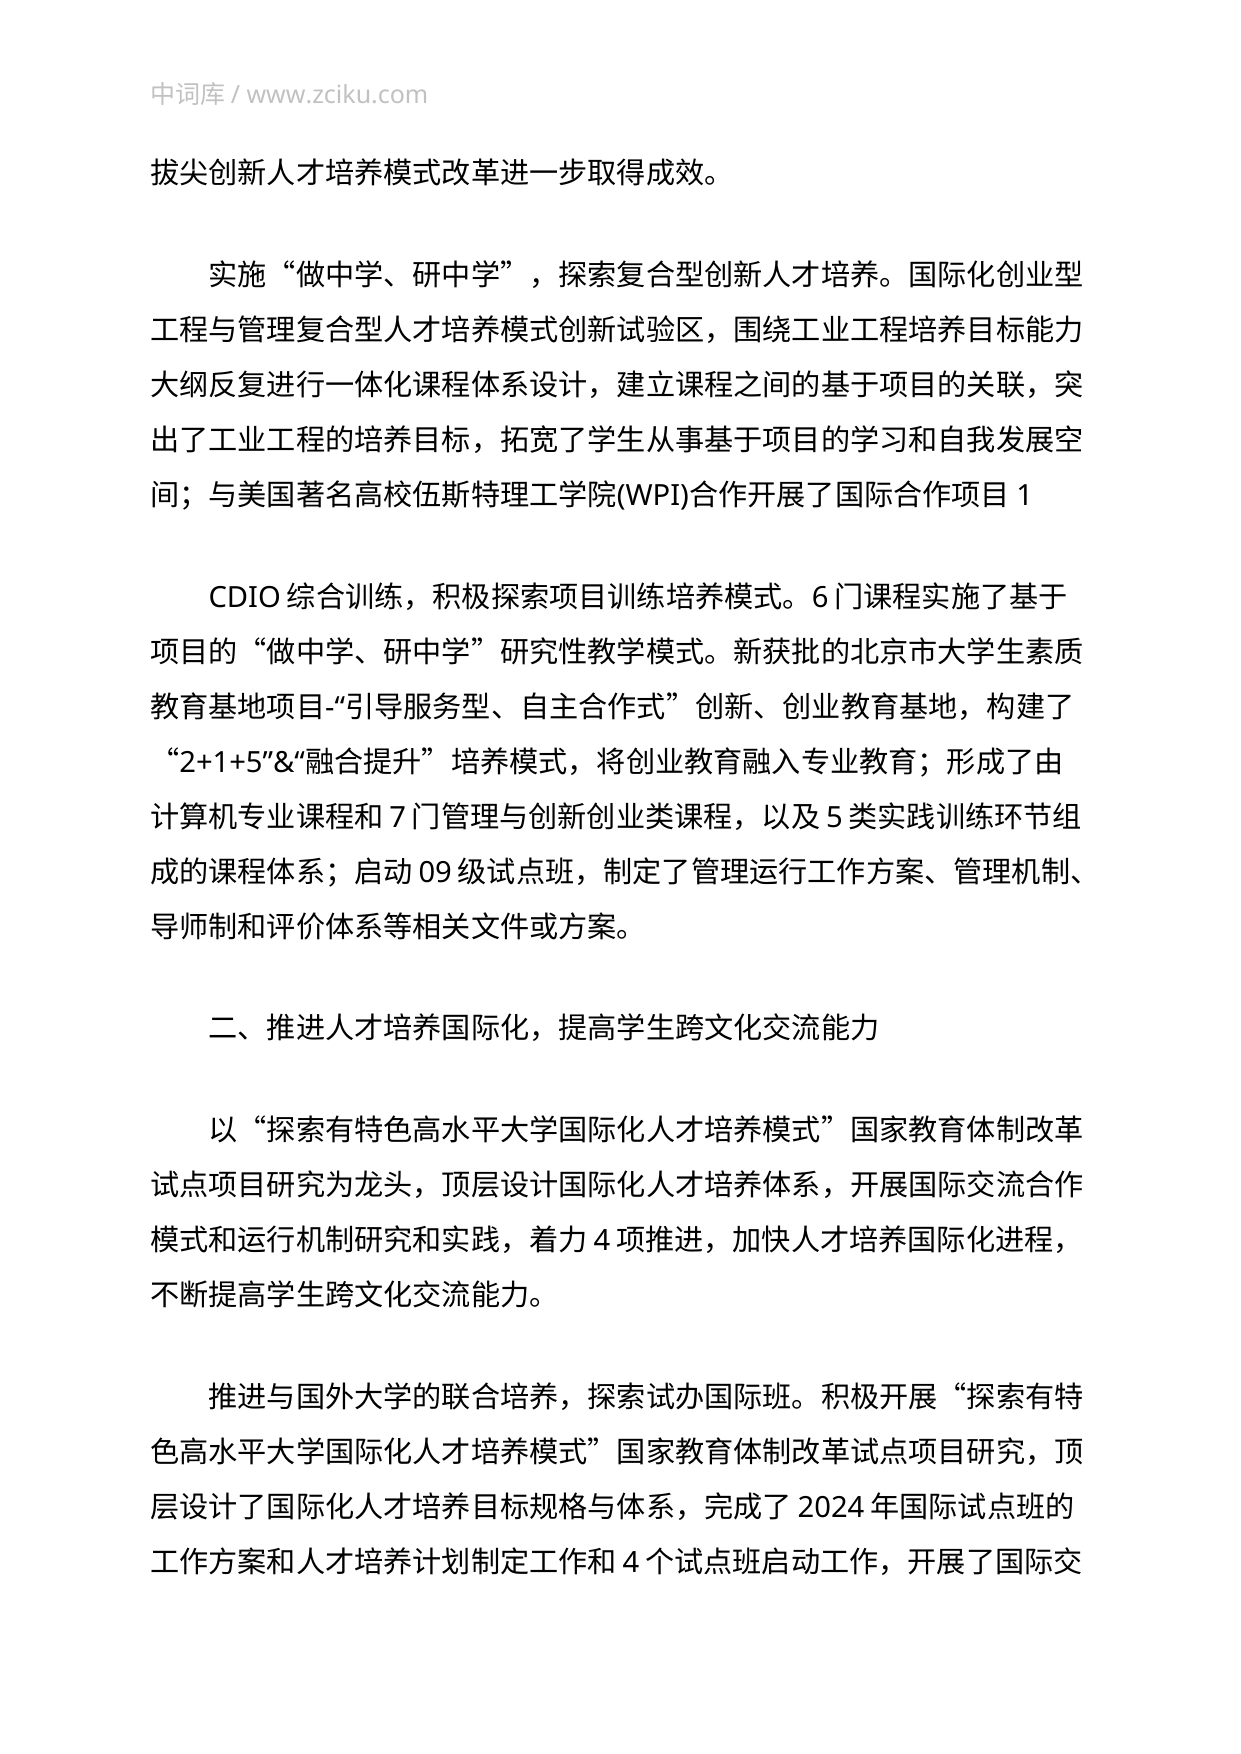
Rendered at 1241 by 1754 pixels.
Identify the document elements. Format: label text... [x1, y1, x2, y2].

text 实施“做中学、研中学”，探索复合型创新人才培养。国际化创业型工程与管理复合型人才培养模式创新试验区，围绕工业工程培养目标能力大纲反复进行一体化课程体系设计，建立课程之间的基于项目的关联，突出了工业工程的培养目标，拓宽了学生从事基于项目的学习和自我发展空间；与美国著名高校伍斯特理工学院(WPI)合作开展了国际合作项目 1 [150, 252, 1090, 514]
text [150, 150, 1090, 192]
text 以“探索有特色高水平大学国际化人才培养模式”国家教育体制改革试点项目研究为龙头，顶层设计国际化人才培养体系，开展国际交流合作模式和运行机制研究和实践，着力4项推进，加快人才培养国际化进程，不断提高学生跨文化交流能力。 [150, 1107, 1090, 1314]
text 二、推进人才培养国际化，提高学生跨文化交流能力 [150, 1005, 1090, 1047]
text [150, 1373, 1090, 1581]
text CDIO综合训练，积极探索项目训练培养模式。6门课程实施了基于项目的“做中学、研中学”研究性教学模式。新获批的北京市大学生素质教育基地项目-“引导服务型、自主合作式”创新、创业教育基地，构建了“2+1+5”&“融合提升”培养模式，将创业教育融入专业教育；形成了由计算机专业课程和7门管理与创新创业类课程，以及5类实践训练环节组成的课程体系；启动09级试点班，制定了管理运行工作方案、管理机制、导师制和评价体系等相关文件或方案。 [150, 573, 1090, 946]
